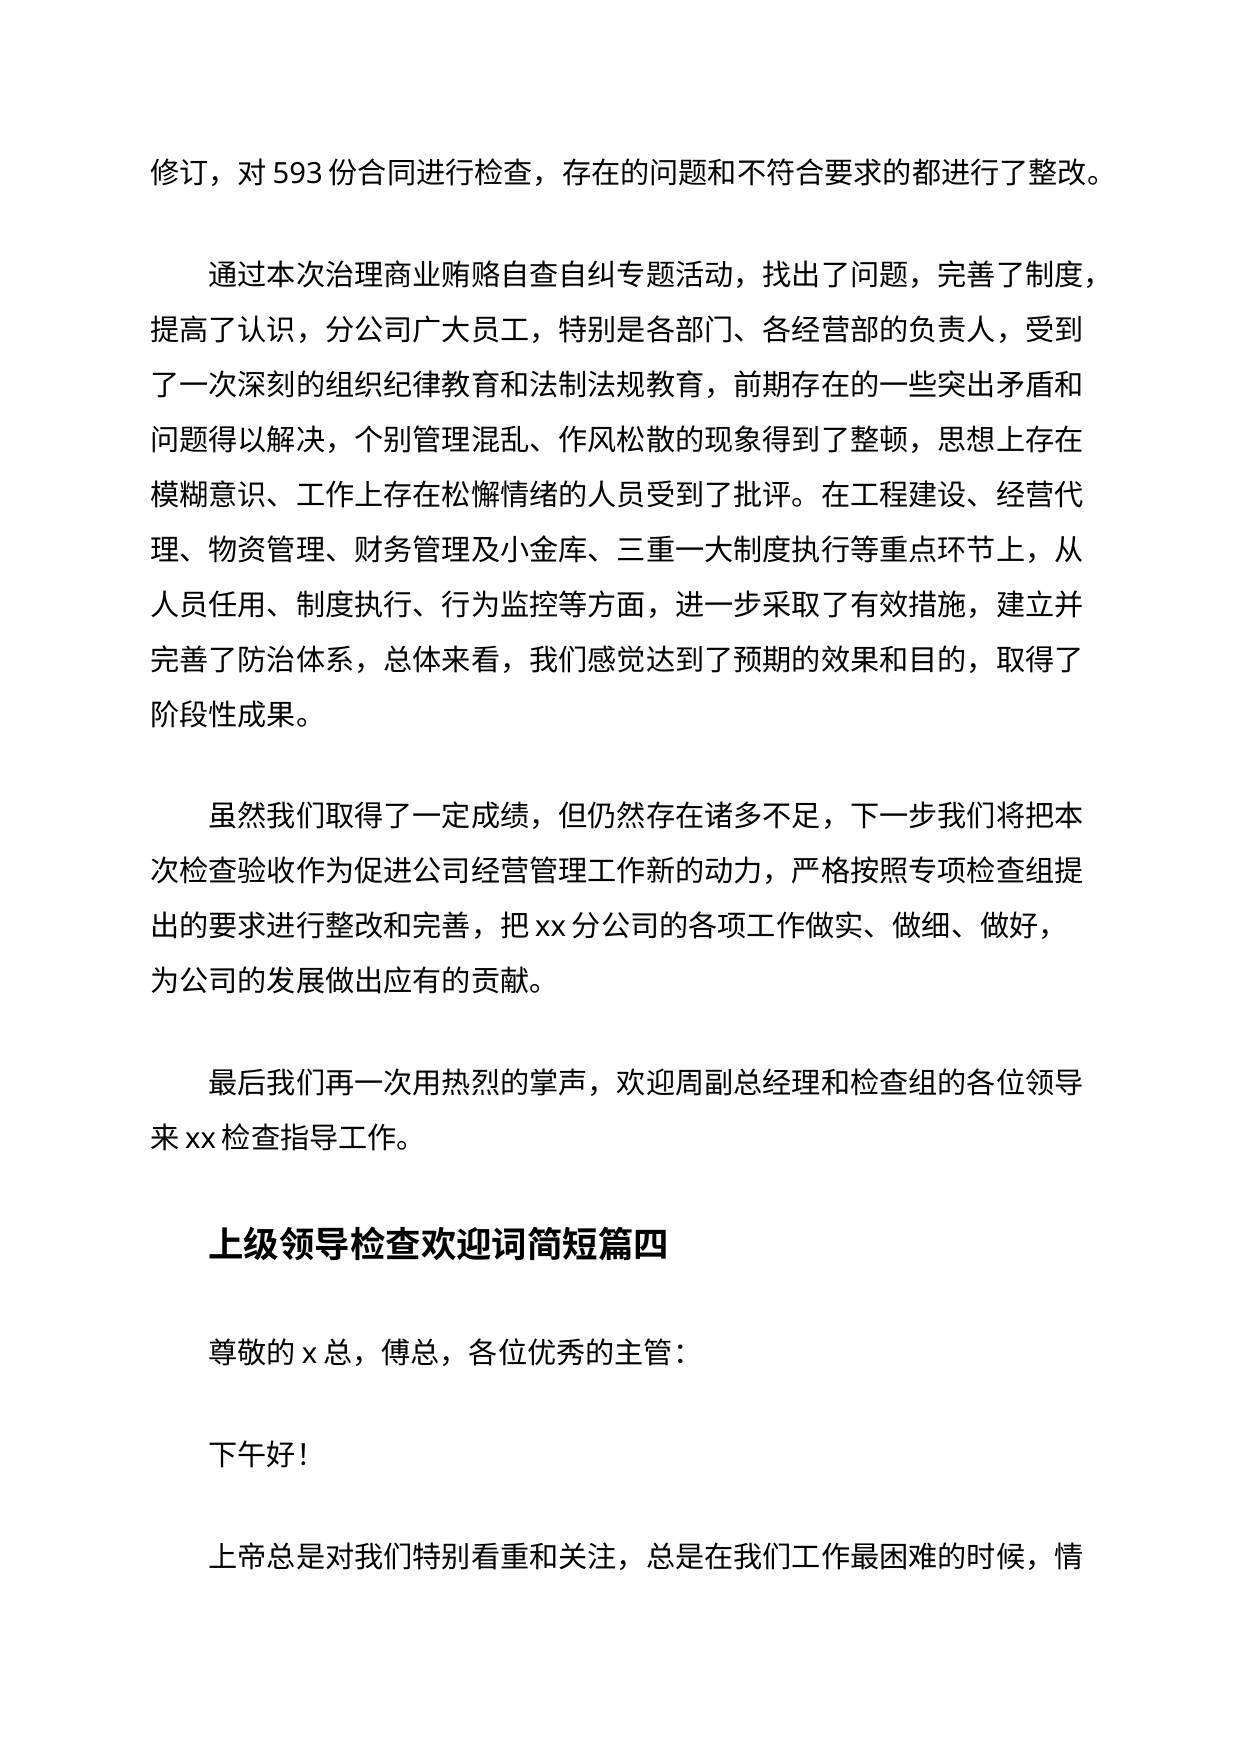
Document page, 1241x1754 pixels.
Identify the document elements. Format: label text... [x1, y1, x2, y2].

text 虽然我们取得了一定成绩，但仍然存在诸多不足，下一步我们将把本次检查验收作为促进公司经营管理工作新的动力，严格按照专项检查组提出的要求进行整改和完善，把xx分公司的各项工作做实、做细、做好，为公司的发展做出应有的贡献。 [150, 793, 1090, 1000]
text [150, 150, 1090, 192]
text 上级领导检查欢迎词简短篇四 [150, 1216, 1090, 1268]
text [150, 1533, 1090, 1576]
text 通过本次治理商业贿赂自查自纠专题活动，找出了问题，完善了制度，提高了认识，分公司广大员工，特别是各部门、各经营部的负责人，受到了一次深刻的组织纪律教育和法制法规教育，前期存在的一些突出矛盾和问题得以解决，个别管理混乱、作风松散的现象得到了整顿，思想上存在模糊意识、工作上存在松懈情绪的人员受到了批评。在工程建设、经营代理、物资管理、财务管理及小金库、三重一大制度执行等重点环节上，从人员任用、制度执行、行为监控等方面，进一步采取了有效措施，建立并完善了防治体系，总体来看，我们感觉达到了预期的效果和目的，取得了阶段性成果。 [150, 252, 1090, 733]
text 最后我们再一次用热烈的掌声，欢迎周副总经理和检查组的各位领导来xx检查指导工作。 [150, 1059, 1090, 1157]
text 尊敬的x总，傅总，各位优秀的主管： [150, 1330, 1090, 1372]
text 下午好！ [150, 1432, 1090, 1474]
